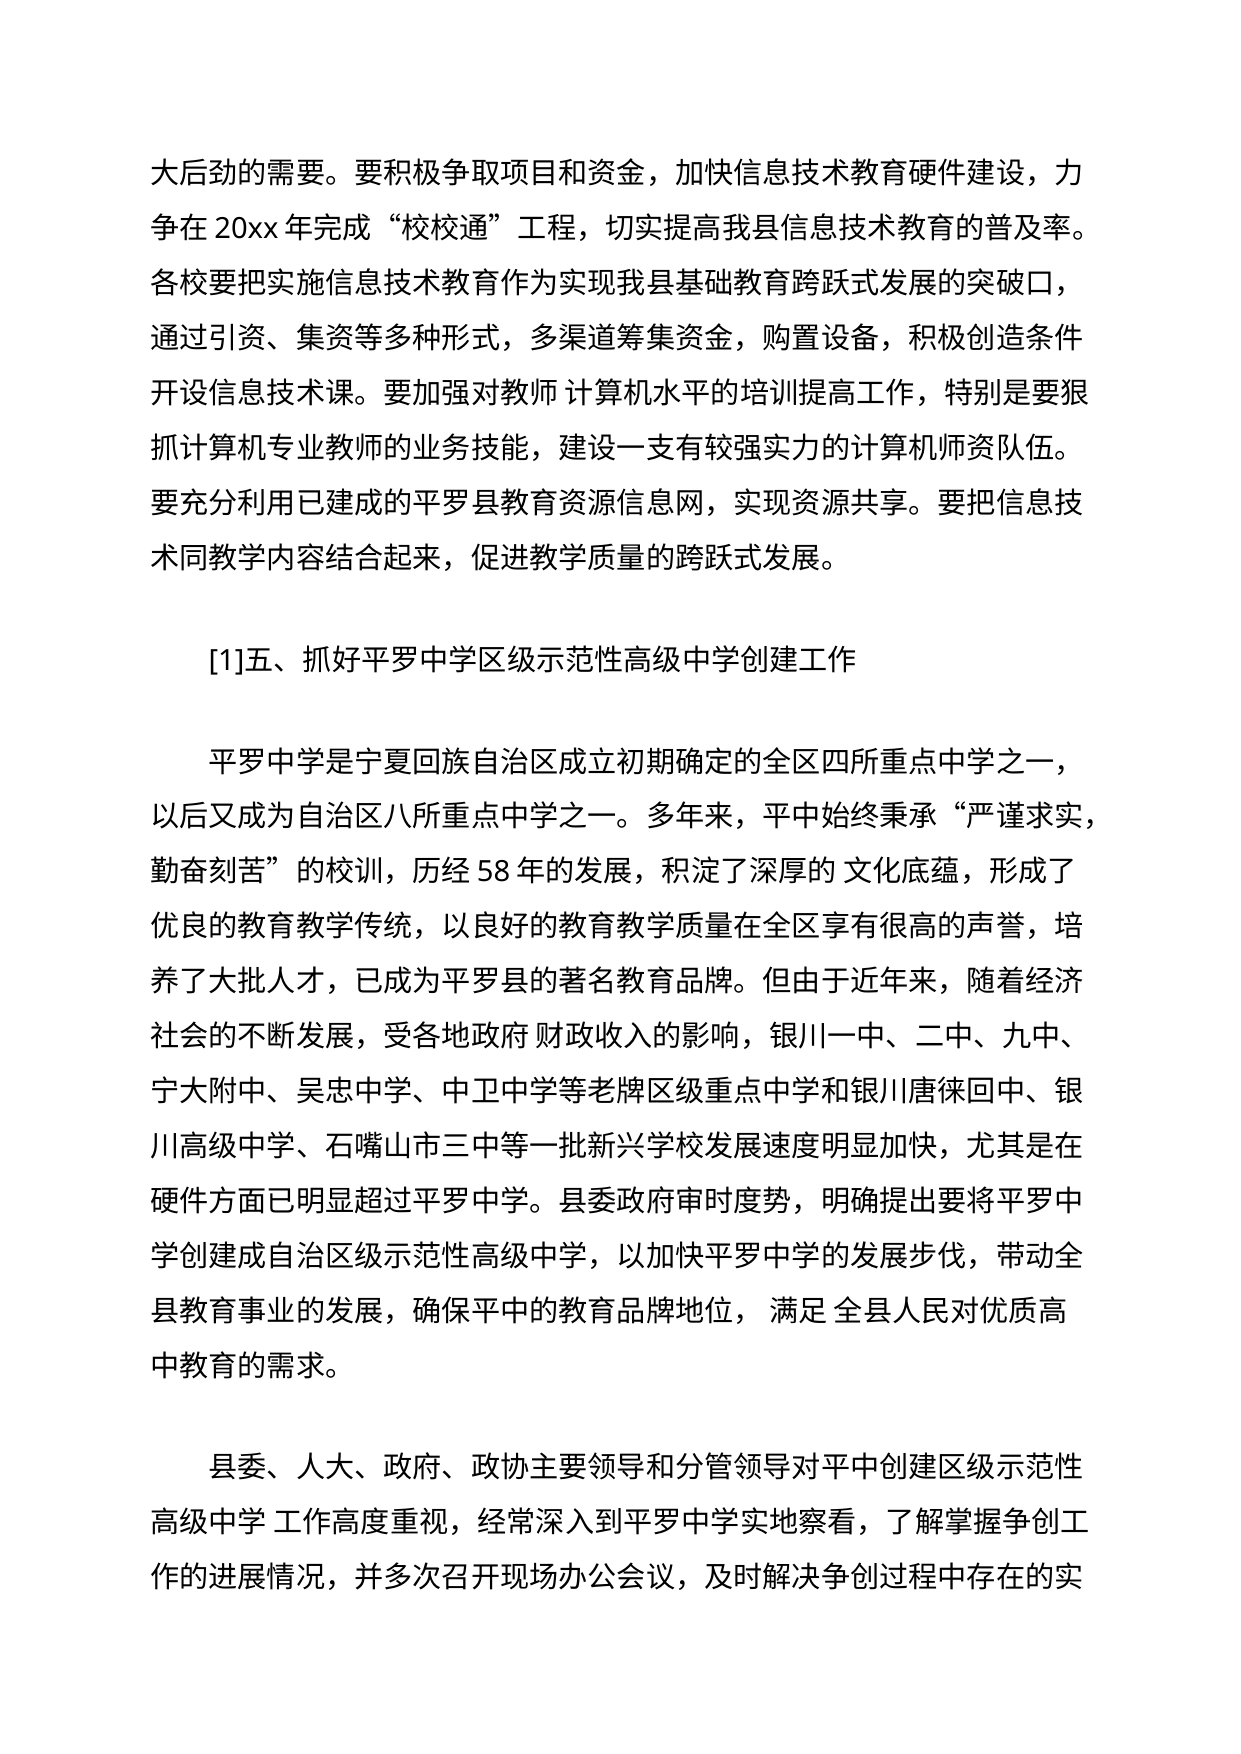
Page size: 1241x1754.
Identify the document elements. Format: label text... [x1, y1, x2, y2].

text 平罗中学是宁夏回族自治区成立初期确定的全区四所重点中学之一，以后又成为自治区八所重点中学之一。多年来，平中始终秉承“严谨求实，勤奋刻苦”的校训，历经58年的发展，积淀了深厚的 文化底蕴，形成了优良的教育教学传统，以良好的教育教学质量在全区享有很高的声誉，培养了大批人才，已成为平罗县的著名教育品牌。但由于近年来，随着经济社会的不断发展，受各地政府 财政收入的影响，银川一中、二中、九中、宁大附中、吴忠中学、中卫中学等老牌区级重点中学和银川唐徕回中、银川高级中学、石嘴山市三中等一批新兴学校发展速度明显加快，尤其是在硬件方面已明显超过平罗中学。县委政府审时度势，明确提出要将平罗中学创建成自治区级示范性高级中学，以加快平罗中学的发展步伐，带动全县教育事业的发展，确保平中的教育品牌地位， 满足 全县人民对优质高中教育的需求。 [150, 738, 1090, 1384]
text [1]五、抓好平罗中学区级示范性高级中学创建工作 [150, 636, 1090, 678]
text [150, 150, 1090, 577]
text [150, 1444, 1090, 1596]
